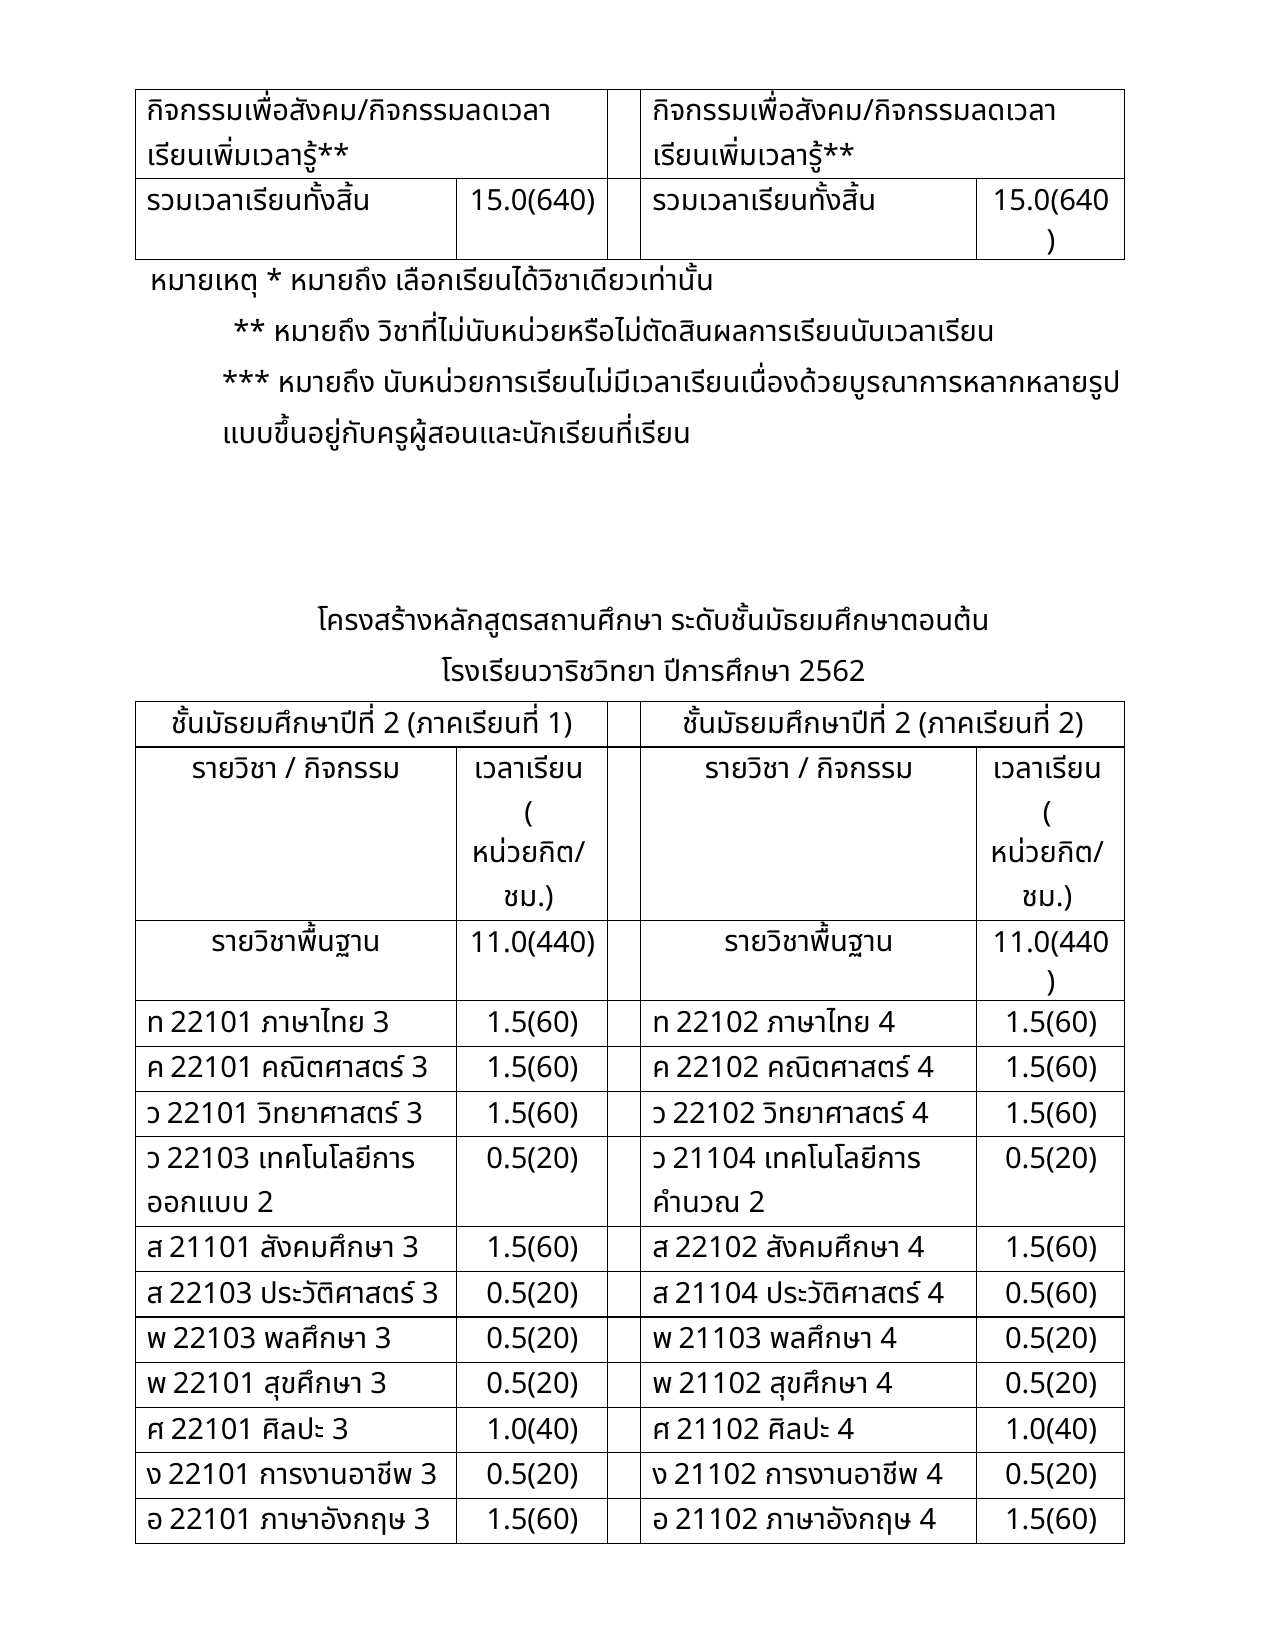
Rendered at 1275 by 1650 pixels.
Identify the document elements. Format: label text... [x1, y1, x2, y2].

table_cell [608, 1408, 640, 1452]
table_cell 0.5(20) [977, 1137, 1124, 1226]
table_cell ค22102 คณิตศาสตร์ 4 [641, 1047, 976, 1091]
table_cell เวลาเรียน (หน่วยกิต/ชม.) [457, 748, 607, 920]
table_cell พ22103 พลศึกษา 3 [136, 1318, 456, 1362]
table_cell 0.5(20) [977, 1453, 1124, 1498]
table_cell ส21101 สังคมศึกษา 3 [136, 1227, 456, 1271]
text ** หมายถึง วิชาที่ไม่นับหน่วยหรือไม่ตัดสินผลการเรียนนับเวลาเรียน [150, 311, 1157, 355]
table_cell 1.0(40) [977, 1408, 1124, 1452]
table_cell ว21104 เทคโนโลยีการคำนวณ 2 [641, 1137, 976, 1226]
table_cell 0.5(20) [977, 1363, 1124, 1407]
table_header ชั้นมัธยมศึกษาปีที่ 2 (ภาคเรียนที่ 1) [136, 702, 607, 746]
table_cell [608, 90, 640, 178]
table_cell 0.5(20) [457, 1453, 607, 1498]
table_cell [608, 1363, 640, 1407]
table_cell รวมเวลาเรียนทั้งสิ้น [136, 179, 456, 259]
table_header [608, 702, 640, 746]
table_cell อ21102 ภาษาอังกฤษ 4 [641, 1499, 976, 1543]
table_cell อ22101 ภาษาอังกฤษ 3 [136, 1499, 456, 1543]
table_cell ง22101 การงานอาชีพ 3 [136, 1453, 456, 1498]
table_cell [608, 748, 640, 920]
table_cell รายวิชา / กิจกรรม [136, 748, 456, 920]
table_cell [608, 1092, 640, 1136]
table_cell กิจกรรมเพื่อสังคม/กิจกรรมลดเวลาเรียนเพิ่มเวลารู้** [641, 90, 1124, 178]
table_cell 0.5(20) [457, 1137, 607, 1226]
table_cell ว22102 วิทยาศาสตร์ 4 [641, 1092, 976, 1136]
table_cell [608, 179, 640, 259]
table_cell [608, 1227, 640, 1271]
text โรงเรียนวาริชวิทยา ปีการศึกษา 2562 [150, 650, 1157, 694]
table_cell ว22103 เทคโนโลยีการออกแบบ 2 [136, 1137, 456, 1226]
text โครงสร้างหลักสูตรสถานศึกษา ระดับชั้นมัธยมศึกษาตอนต้น [150, 600, 1157, 644]
table_cell ส22102 สังคมศึกษา 4 [641, 1227, 976, 1271]
table_cell ส22103 ประวัติศาสตร์ 3 [136, 1272, 456, 1316]
table_cell 0.5(20) [457, 1318, 607, 1362]
table_cell [608, 1047, 640, 1091]
table_cell 15.0(640) [977, 179, 1124, 259]
table_cell [608, 1001, 640, 1046]
table_cell 1.0(40) [457, 1408, 607, 1452]
table_cell 1.5(60) [977, 1001, 1124, 1046]
table_cell 0.5(20) [457, 1363, 607, 1407]
table_cell 1.5(60) [457, 1227, 607, 1271]
table_cell ศ22101 ศิลปะ 3 [136, 1408, 456, 1452]
table_cell 0.5(20) [457, 1272, 607, 1316]
table_cell 1.5(60) [977, 1227, 1124, 1271]
table_cell [608, 1137, 640, 1226]
table_cell ท22102 ภาษาไทย 4 [641, 1001, 976, 1046]
table_cell [608, 1272, 640, 1316]
table_cell [608, 1318, 640, 1362]
table_cell 0.5(20) [977, 1318, 1124, 1362]
table_header ชั้นมัธยมศึกษาปีที่ 2 (ภาคเรียนที่ 2) [641, 702, 1124, 746]
table_cell [608, 1499, 640, 1543]
table_cell [608, 921, 640, 1000]
table_cell พ22101 สุขศึกษา 3 [136, 1363, 456, 1407]
table_cell 1.5(60) [457, 1092, 607, 1136]
table_cell ค22101 คณิตศาสตร์ 3 [136, 1047, 456, 1091]
text หมายเหตุ * หมายถึง เลือกเรียนได้วิชาเดียวเท่านั้น [150, 260, 1157, 304]
table_cell 1.5(60) [977, 1047, 1124, 1091]
table_cell ส21104 ประวัติศาสตร์ 4 [641, 1272, 976, 1316]
table_cell พ21103 พลศึกษา 4 [641, 1318, 976, 1362]
table_cell 1.5(60) [977, 1499, 1124, 1543]
table_cell 15.0(640) [457, 179, 607, 259]
table_cell รายวิชา / กิจกรรม [641, 748, 976, 920]
table_cell 11.0(440) [457, 921, 607, 1000]
table_cell 1.5(60) [977, 1092, 1124, 1136]
table_cell รายวิชาพื้นฐาน [136, 921, 456, 1000]
table_cell 1.5(60) [457, 1499, 607, 1543]
table_cell รวมเวลาเรียนทั้งสิ้น [641, 179, 976, 259]
table_cell พ21102 สุขศึกษา 4 [641, 1363, 976, 1407]
table_cell 11.0(440) [977, 921, 1124, 1000]
text *** หมายถึง นับหน่วยการเรียนไม่มีเวลาเรียนเนื่องด้วยบูรณาการหลากหลายรูปแบบขึ้นอยู่กับครูผู้สอนและนักเรียนที่เรียน [222, 361, 1157, 456]
table_cell ง21102 การงานอาชีพ 4 [641, 1453, 976, 1498]
table_cell เวลาเรียน (หน่วยกิต/ชม.) [977, 748, 1124, 920]
table_cell ว22101 วิทยาศาสตร์ 3 [136, 1092, 456, 1136]
table_cell กิจกรรมเพื่อสังคม/กิจกรรมลดเวลาเรียนเพิ่มเวลารู้** [136, 90, 607, 178]
table_cell [608, 1453, 640, 1498]
table_cell 0.5(60) [977, 1272, 1124, 1316]
table_cell 1.5(60) [457, 1047, 607, 1091]
table_cell 1.5(60) [457, 1001, 607, 1046]
table_cell ท22101 ภาษาไทย 3 [136, 1001, 456, 1046]
table_cell ศ21102 ศิลปะ 4 [641, 1408, 976, 1452]
table_cell รายวิชาพื้นฐาน [641, 921, 976, 1000]
